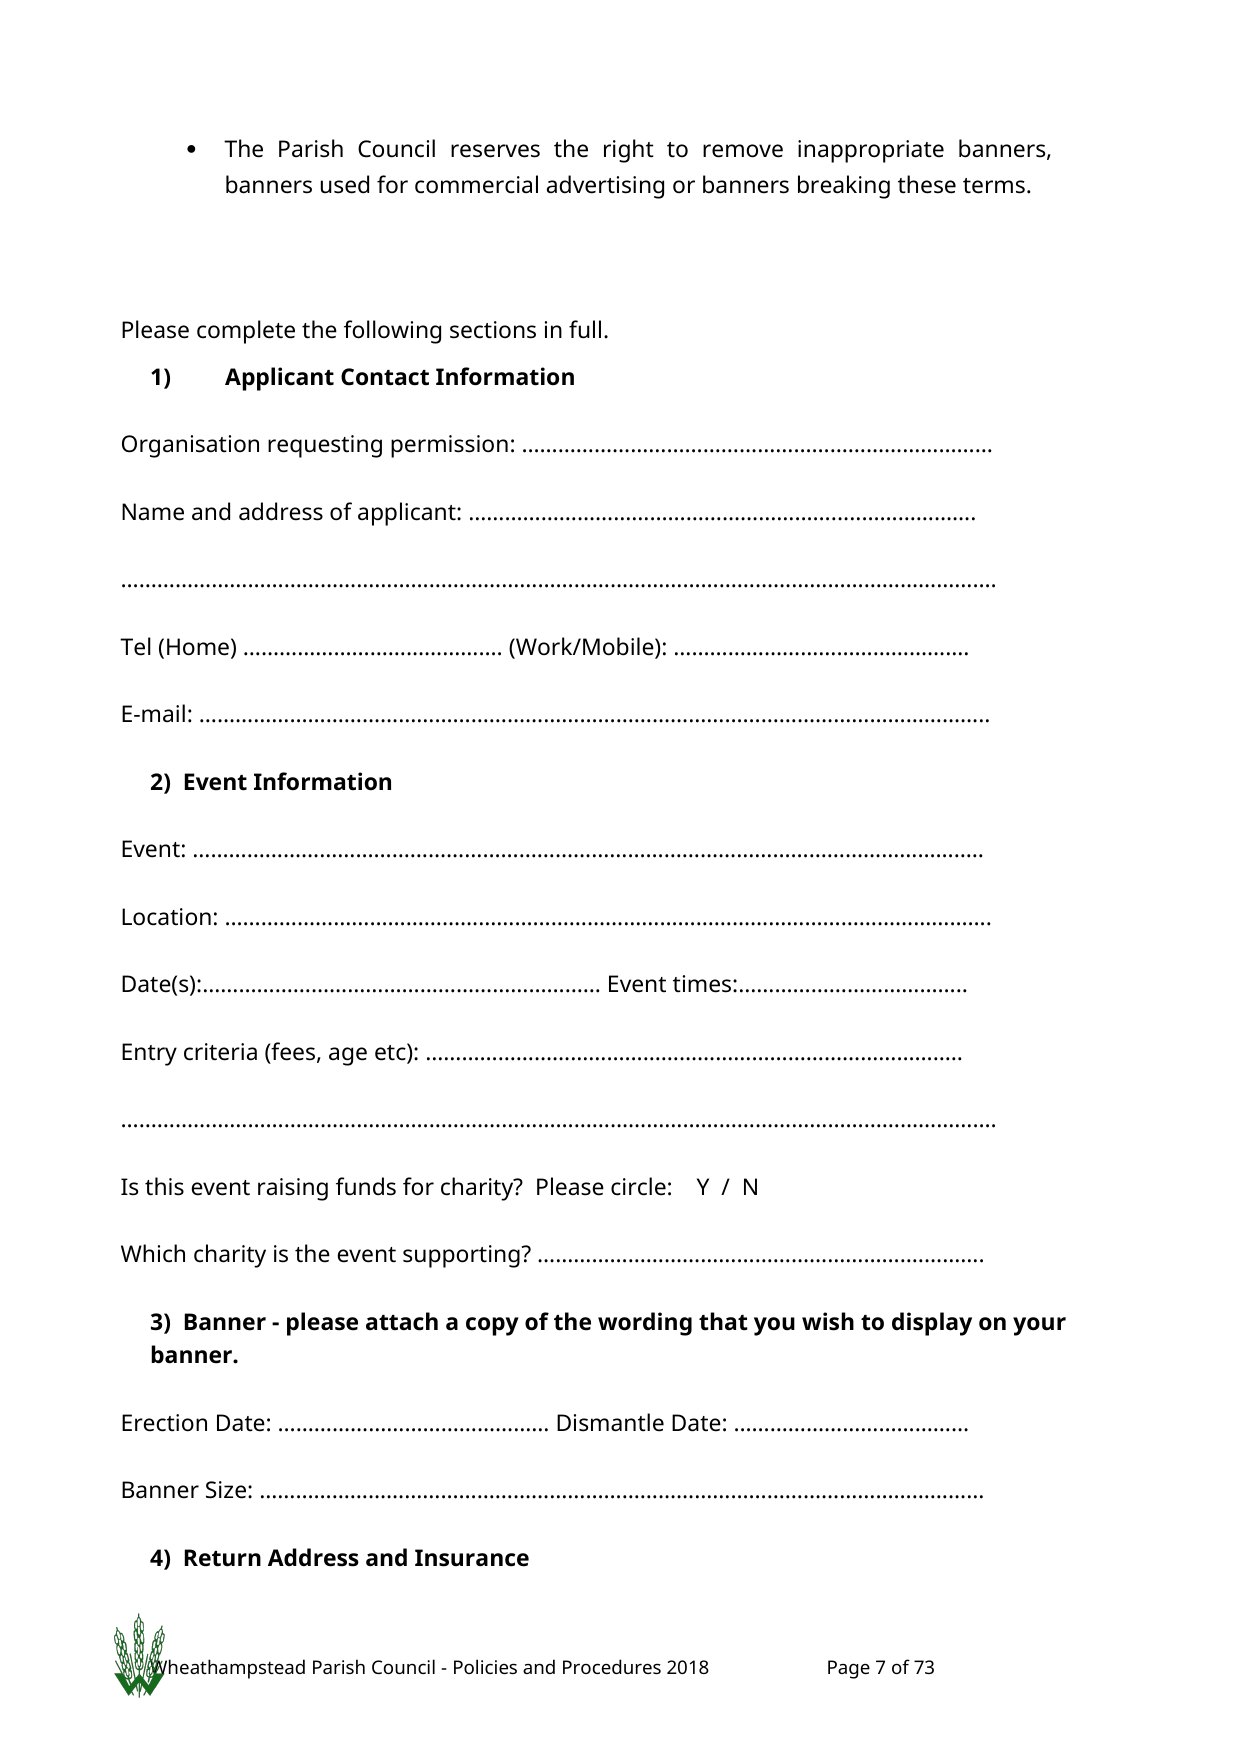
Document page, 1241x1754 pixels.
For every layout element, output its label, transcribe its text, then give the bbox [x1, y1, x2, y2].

text Location: ………………………………………………………………………………………………………………. [120, 900, 1087, 932]
text Please complete the following sections in full. [120, 314, 1053, 345]
text Erection Date: ……………………………………… Dismantle Date: ………………………………… [120, 1407, 1087, 1438]
text 2) Event Information [150, 765, 1087, 797]
text Is this event raising funds for charity? Please circle: Y / N [120, 1170, 1087, 1202]
text E-mail: ………………………………………………………………………………………………………………….. [120, 698, 1087, 729]
text Name and address of applicant: …………………………………………………….....………………. [120, 495, 1087, 527]
text Event: ………………………………………………………………………………………………………………….. [120, 833, 1087, 864]
picture [110, 1610, 167, 1700]
text 4) Return Address and Insurance [150, 1542, 1087, 1573]
list The Parish Council reserves the right to remove inappropriate banners, banners used for commercial advertising or banners breaking these terms. [187, 133, 1053, 200]
text Entry criteria (fees, age etc): …………………………………………………………………………….. [120, 1035, 1087, 1067]
text ………………………………………………………………………………………………………………………………. [120, 1103, 1087, 1134]
text Tel (Home) ……………………………………. (Work/Mobile): …………………………………………. [120, 630, 1087, 662]
text 3) Banner - please attach a copy of the wording that you wish to display on your banner. [150, 1305, 1087, 1370]
text Organisation requesting permission: …………………………………………………………………… [120, 428, 1087, 459]
text Which charity is the event supporting? ……………………………………………………….………. [120, 1238, 1087, 1269]
text 1) Applicant Contact Information [150, 360, 1053, 392]
text Date(s):………………………………………………………… Event times:……………………………….. [120, 968, 1087, 999]
text Banner Size: ………………………………………………………………………………………………………… [120, 1474, 1087, 1505]
text ………………………………………………………………………………………………………………………………. [120, 563, 1087, 594]
